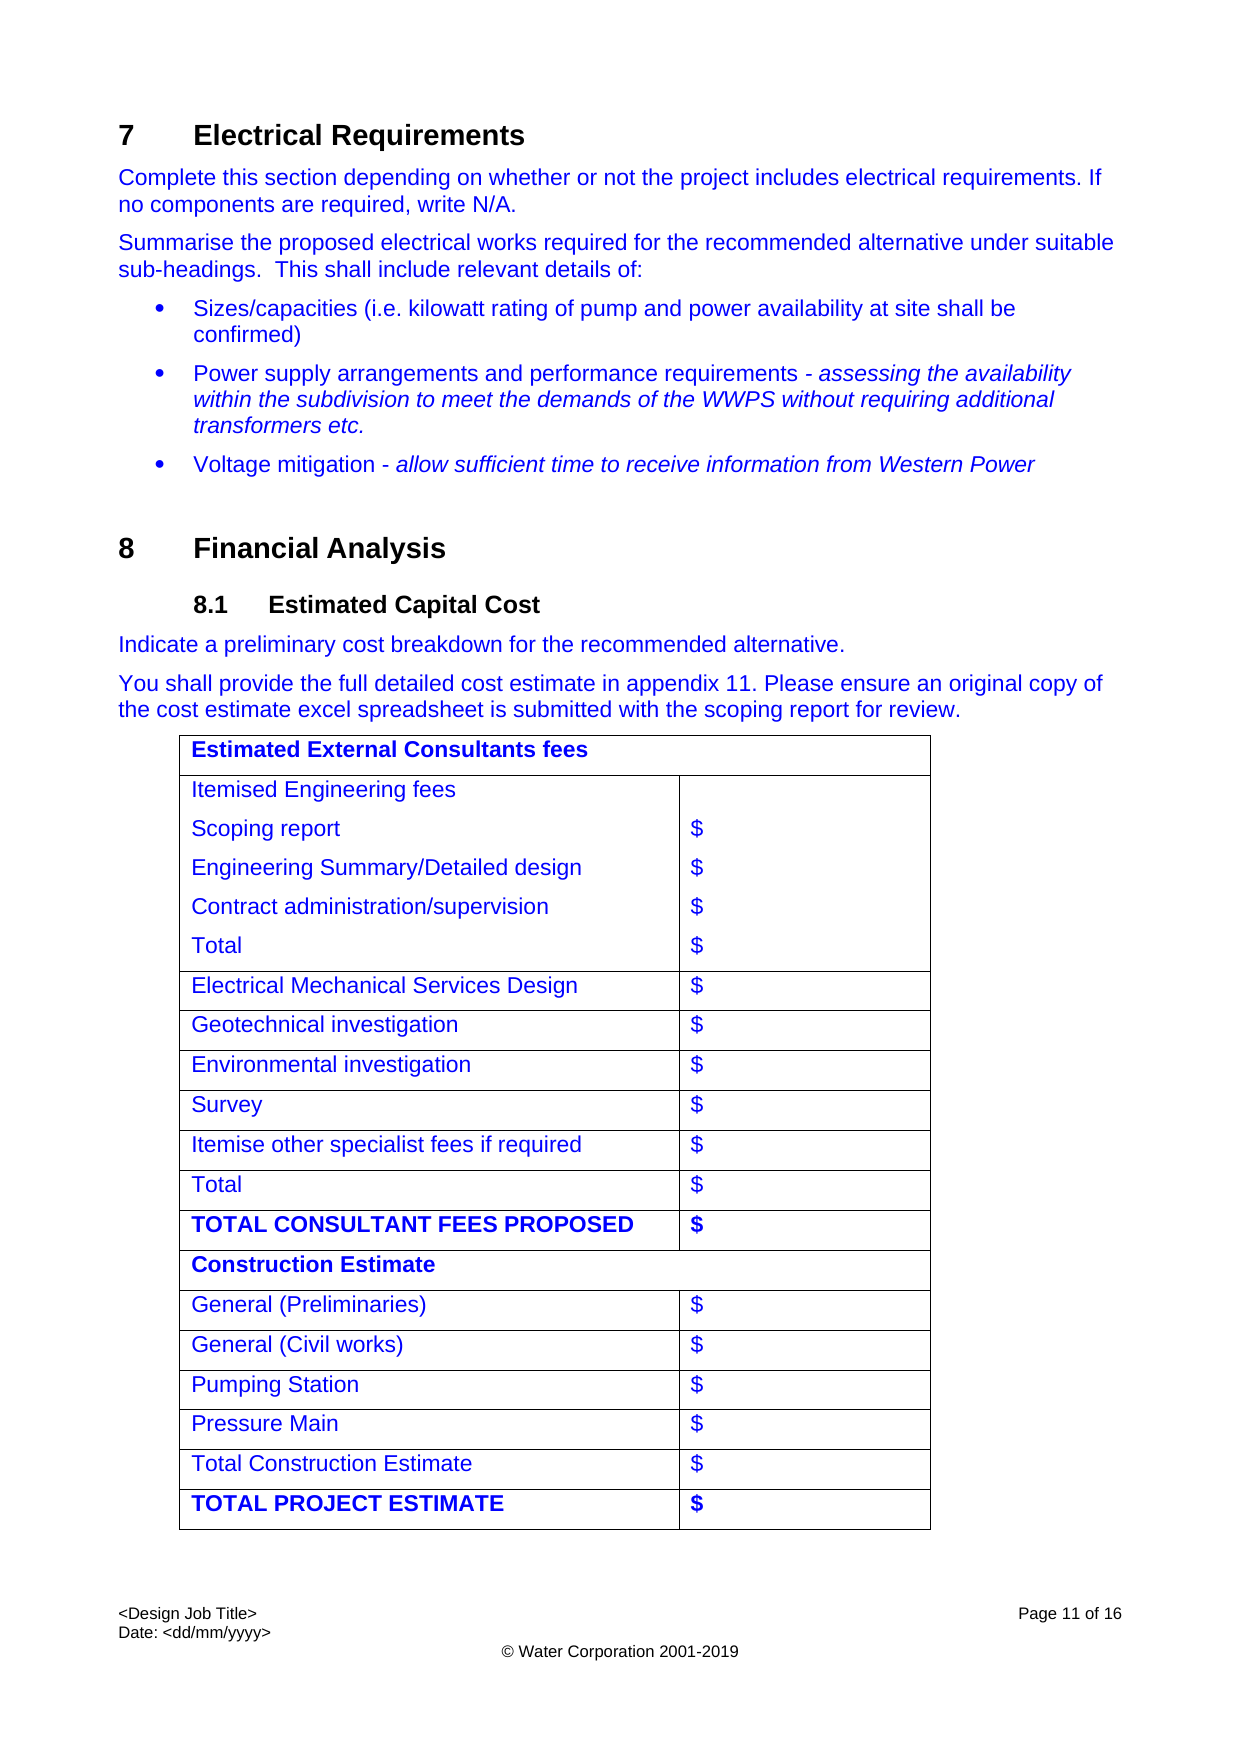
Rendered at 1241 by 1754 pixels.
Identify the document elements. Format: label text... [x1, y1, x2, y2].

table_cell Pumping Station [180, 1371, 679, 1409]
table_cell Geotechnical investigation [180, 1011, 679, 1050]
table_cell $ [680, 1131, 930, 1170]
table_cell Itemised Engineering fees Scoping report Engineering Summary/Detailed design Contract administration/supervision Total [180, 776, 679, 971]
subtitle 8.1 Estimated Capital Cost [118, 590, 1122, 619]
table_cell $ [680, 1291, 930, 1329]
table_cell Construction Estimate [180, 1251, 930, 1290]
table_cell $ [680, 1331, 930, 1369]
table_cell $ [680, 1011, 930, 1050]
list Voltage mitigation - allow sufficient time to receive information from Western Power [156, 451, 1122, 506]
table_cell $ [680, 1171, 930, 1210]
text You shall provide the full detailed cost estimate in appendix 11. Please ensure an original copy of the cost estimate excel spreadsheet is submitted with the scoping report for review. [118, 670, 1122, 723]
table_cell Survey [180, 1091, 679, 1130]
table_cell $ [680, 972, 930, 1010]
table_cell $ [680, 1051, 930, 1090]
table_cell $ [680, 1211, 930, 1250]
table_cell TOTAL PROJECT ESTIMATE [180, 1490, 679, 1529]
list Power supply arrangements and performance requirements - assessing the availability within the subdivision to meet the demands of the WWPS without requiring additional transformers etc. [156, 360, 1122, 439]
table_cell $ [680, 1490, 930, 1529]
subtitle 8 Financial Analysis [118, 531, 1122, 565]
table_cell Total [180, 1171, 679, 1210]
subtitle 7 Electrical Requirements [118, 118, 1122, 152]
table_cell Total Construction Estimate [180, 1450, 679, 1489]
table_cell General (Civil works) [180, 1331, 679, 1369]
table_cell $ $ $ $ [680, 776, 930, 971]
text Complete this section depending on whether or not the project includes electrical requirements. If no components are required, write N/A. [118, 164, 1122, 217]
table_cell $ [680, 1450, 930, 1489]
text Indicate a preliminary cost breakdown for the recommended alternative. [118, 631, 1122, 658]
table_header Estimated External Consultants fees [180, 736, 930, 775]
table_cell Electrical Mechanical Services Design [180, 972, 679, 1010]
table_cell $ [680, 1091, 930, 1130]
table_cell $ [680, 1410, 930, 1449]
table_cell General (Preliminaries) [180, 1291, 679, 1329]
list Sizes/capacities (i.e. kilowatt rating of pump and power availability at site shall be confirmed) [156, 294, 1122, 347]
text Summarise the proposed electrical works required for the recommended alternative under suitable sub-headings. This shall include relevant details of: [118, 229, 1122, 282]
table_cell Pressure Main [180, 1410, 679, 1449]
table_cell $ [680, 1371, 930, 1409]
table_cell TOTAL CONSULTANT FEES PROPOSED [180, 1211, 679, 1250]
table_cell Environmental investigation [180, 1051, 679, 1090]
table_cell Itemise other specialist fees if required [180, 1131, 679, 1170]
